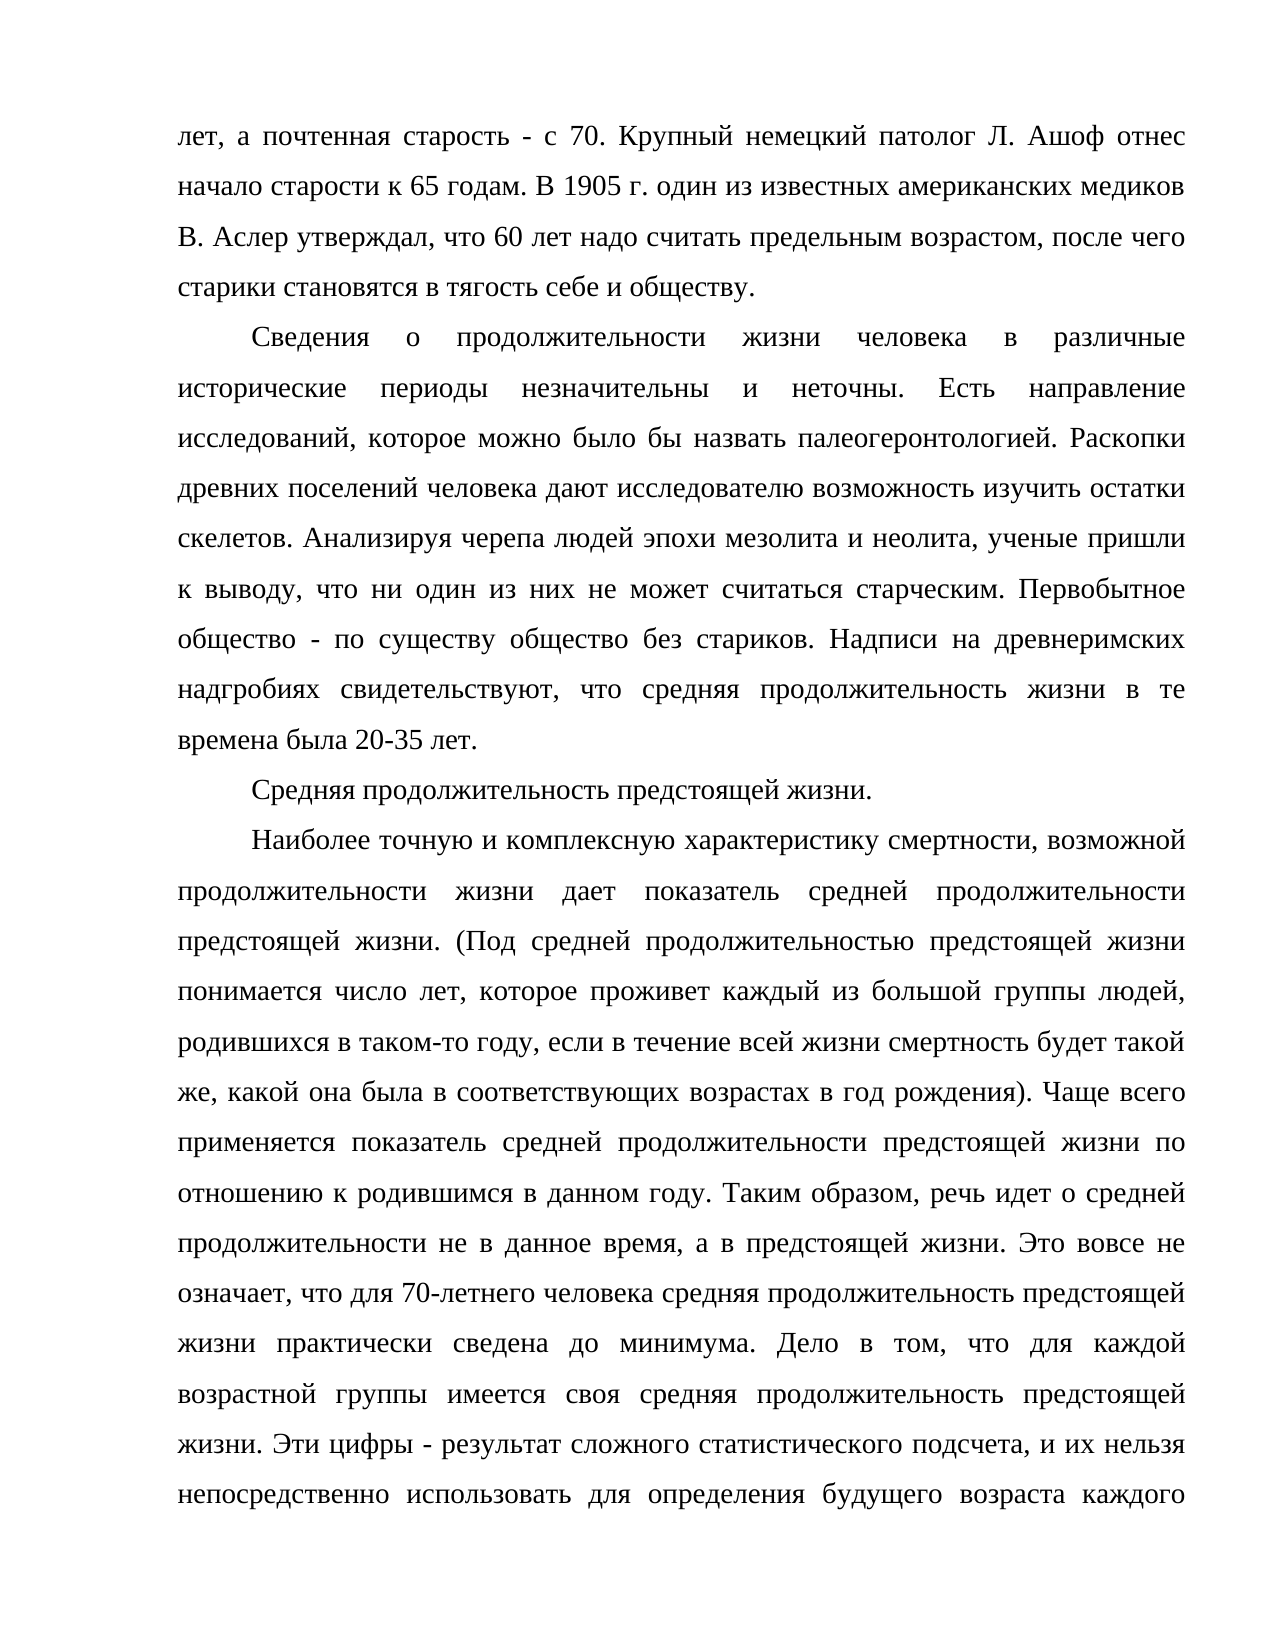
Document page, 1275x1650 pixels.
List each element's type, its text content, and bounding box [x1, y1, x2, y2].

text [177, 118, 1186, 303]
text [177, 822, 1186, 1510]
text Средняя продолжительность предстоящей жизни. [177, 772, 1186, 806]
text Сведения о продолжительности жизни человека в различные исторические периоды незначительны и неточны. Есть направление исследований, которое можно было бы назвать палеогеронтологией. Раскопки древних поселений человека дают исследователю возможность изучить остатки скелетов. Анализируя черепа людей эпохи мезолита и неолита, ученые пришли к выводу, что ни один из них не может считаться старческим. Первобытное общество - по существу общество без стариков. Надписи на древнеримских надгробиях свидетельствуют, что средняя продолжительность жизни в те времена была 20-35 лет. [177, 319, 1186, 755]
